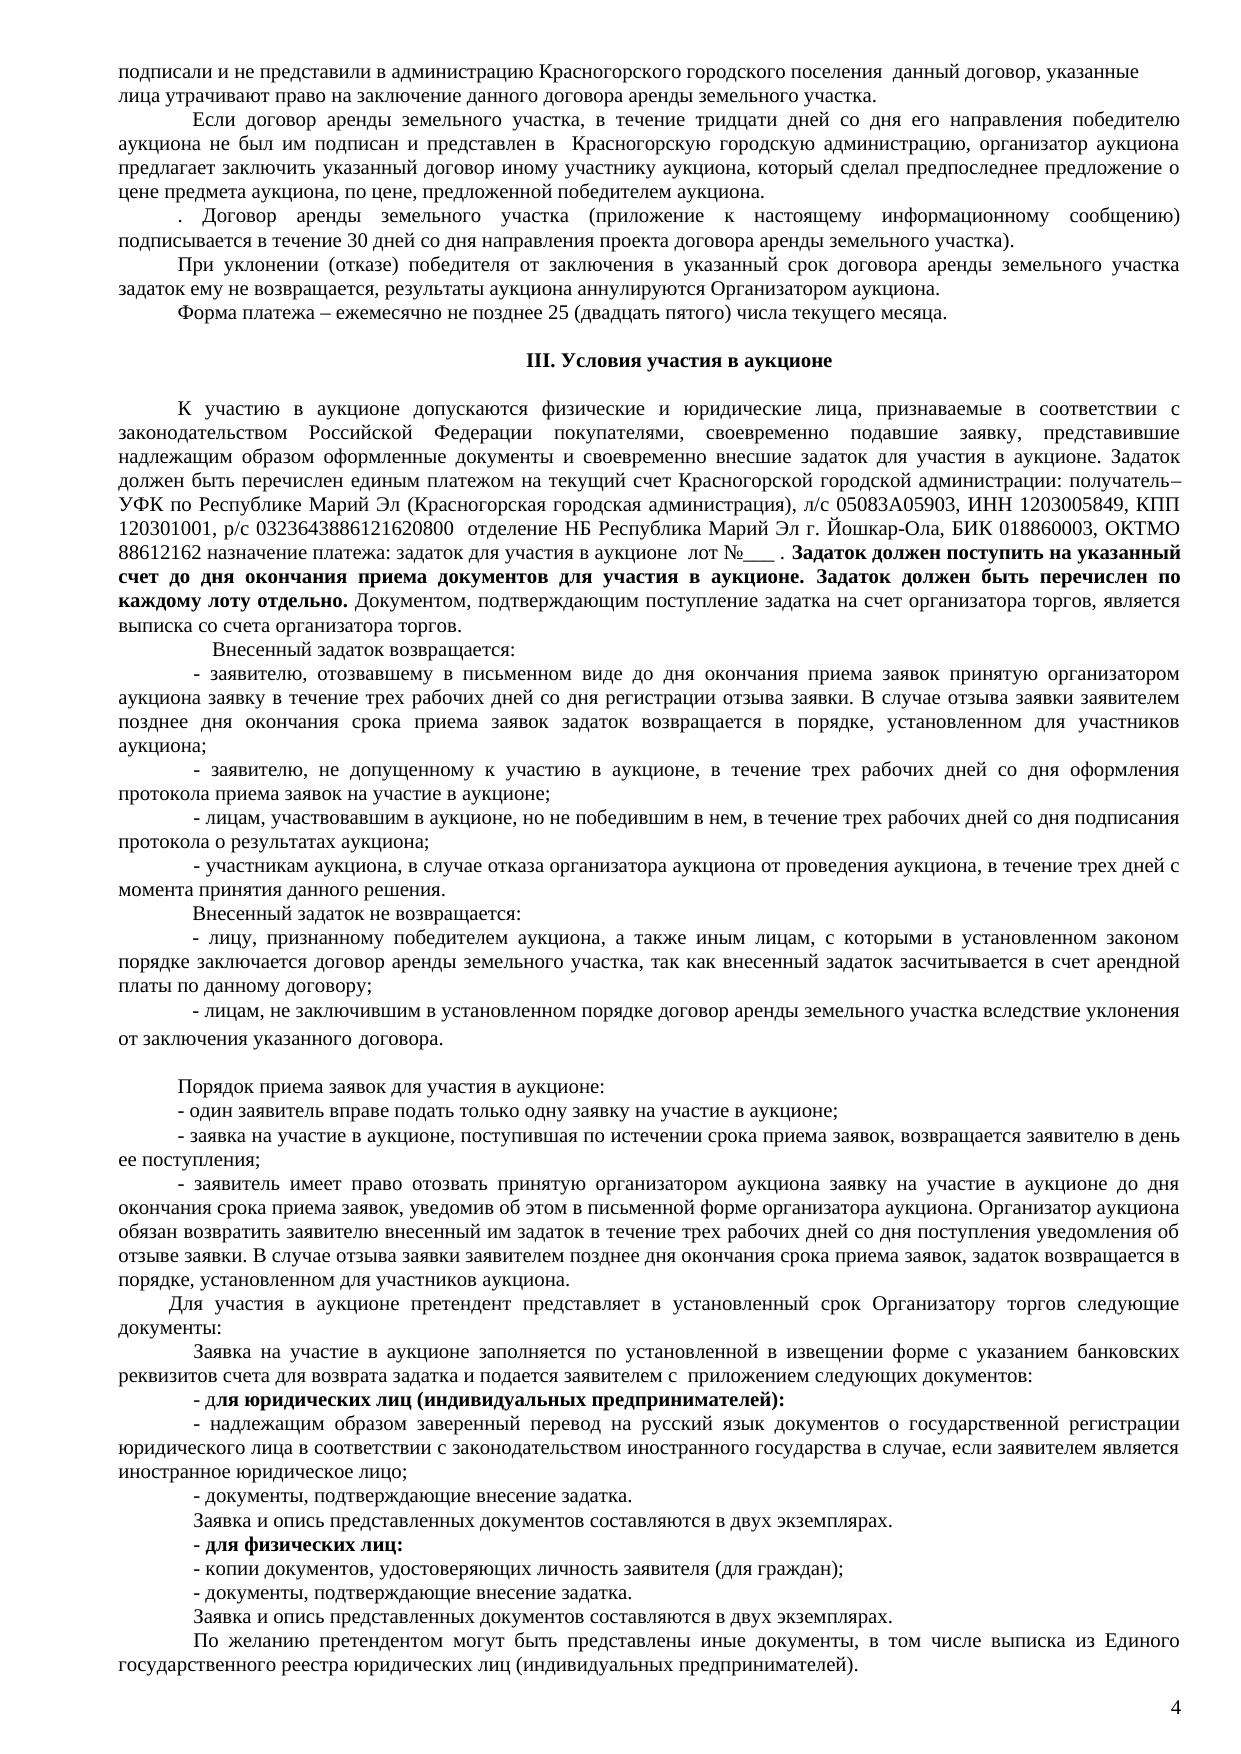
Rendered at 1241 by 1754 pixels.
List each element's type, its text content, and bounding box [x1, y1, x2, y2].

text - участникам аукциона, в случае отказа организатора аукциона от проведения аукциона, в течение трех дней с момента принятия данного решения. [118, 853, 1181, 901]
text - для физических лиц: [118, 1532, 1181, 1556]
text III. Условия участия в аукционе [118, 348, 1181, 372]
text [118, 59, 1181, 107]
text - лицу, признанному победителем аукциона, а также иным лицам, с которыми в установленном законом порядке заключается договор аренды земельного участка, так как внесенный задаток засчитывается в счет арендной платы по данному договору; [118, 925, 1181, 997]
text - лицам, не заключившим в установленном порядке договор аренды земельного участка вследствие уклонения от заключения указанного договора. [118, 997, 1181, 1050]
text - заявителю, не допущенному к участию в аукционе, в течение трех рабочих дней со дня оформления протокола приема заявок на участие в аукционе; [118, 757, 1181, 805]
text Форма платежа – ежемесячно не позднее 25 (двадцать пятого) числа текущего месяца. [118, 300, 1181, 324]
text Для участия в аукционе претендент представляет в установленный срок Организатору торгов следующие документы: [118, 1291, 1181, 1339]
text - заявка на участие в аукционе, поступившая по истечении срока приема заявок, возвращается заявителю в день ее поступления; [118, 1122, 1181, 1171]
text При уклонении (отказе) победителя от заключения в указанный срок договора аренды земельного участка задаток ему не возвращается, результаты аукциона аннулируются Организатором аукциона. [118, 252, 1181, 300]
text . Договор аренды земельного участка (приложение к настоящему информационному сообщению) подписывается в течение 30 дней со дня направления проекта договора аренды земельного участка). [118, 203, 1181, 252]
text К участию в аукционе допускаются физические и юридические лица, признаваемые в соответствии с законодательством Российской Федерации покупателями, своевременно подавшие заявку, представившие надлежащим образом оформленные документы и своевременно внесшие задаток для участия в аукционе. Задаток должен быть перечислен единым платежом на текущий счет Красногорской городской администрации: получатель– УФК по Республике Марий Эл (Красногорская городская администрация), л/с 05083А05903, ИНН 1203005849, КПП 120301001, р/с 0323643886121620800 отделение НБ Республика Марий Эл г. Йошкар-Ола, БИК 018860003, ОКТМО 88612162 назначение платежа: задаток для участия в аукционе лот №___ . Задаток должен поступить на указанный счет до дня окончания приема документов для участия в аукционе. Задаток должен быть перечислен по каждому лоту отдельно. Документом, подтверждающим поступление задатка на счет организатора торгов, является выписка со счета организатора торгов. [118, 396, 1181, 637]
text По желанию претендентом могут быть представлены иные документы, в том числе выписка из Единого государственного реестра юридических лиц (индивидуальных предпринимателей). [118, 1628, 1181, 1676]
text - лицам, участвовавшим в аукционе, но не победившим в нем, в течение трех рабочих дней со дня подписания протокола о результатах аукциона; [118, 805, 1181, 853]
text Порядок приема заявок для участия в аукционе: [118, 1074, 1181, 1098]
text - документы, подтверждающие внесение задатка. [118, 1483, 1181, 1507]
text Заявка и опись представленных документов составляются в двух экземплярах. [118, 1604, 1181, 1628]
text - копии документов, удостоверяющих личность заявителя (для граждан); [118, 1556, 1181, 1580]
text - надлежащим образом заверенный перевод на русский язык документов о государственной регистрации юридического лица в соответствии с законодательством иностранного государства в случае, если заявителем является иностранное юридическое лицо; [118, 1411, 1181, 1483]
text - один заявитель вправе подать только одну заявку на участие в аукционе; [118, 1098, 1181, 1122]
text - заявителю, отозвавшему в письменном виде до дня окончания приема заявок принятую организатором аукциона заявку в течение трех рабочих дней со дня регистрации отзыва заявки. В случае отзыва заявки заявителем позднее дня окончания срока приема заявок задаток возвращается в порядке, установленном для участников аукциона; [118, 661, 1181, 757]
text Заявка на участие в аукционе заполняется по установленной в извещении форме с указанием банковских реквизитов счета для возврата задатка и подается заявителем с приложением следующих документов: [118, 1339, 1181, 1387]
text Внесенный задаток не возвращается: [118, 901, 1181, 925]
text - для юридических лиц (индивидуальных предпринимателей): [118, 1387, 1181, 1411]
text Внесенный задаток возвращается: [118, 637, 1181, 661]
text Если договор аренды земельного участка, в течение тридцати дней со дня его направления победителю аукциона не был им подписан и представлен в Красногорскую городскую администрацию, организатор аукциона предлагает заключить указанный договор иному участнику аукциона, который сделал предпоследнее предложение о цене предмета аукциона, по цене, предложенной победителем аукциона. [118, 107, 1181, 203]
text - документы, подтверждающие внесение задатка. [118, 1580, 1181, 1604]
text - заявитель имеет право отозвать принятую организатором аукциона заявку на участие в аукционе до дня окончания срока приема заявок, уведомив об этом в письменной форме организатора аукциона. Организатор аукциона обязан возвратить заявителю внесенный им задаток в течение трех рабочих дней со дня поступления уведомления об отзыве заявки. В случае отзыва заявки заявителем позднее дня окончания срока приема заявок, задаток возвращается в порядке, установленном для участников аукциона. [118, 1171, 1181, 1291]
text Заявка и опись представленных документов составляются в двух экземплярах. [118, 1507, 1181, 1532]
